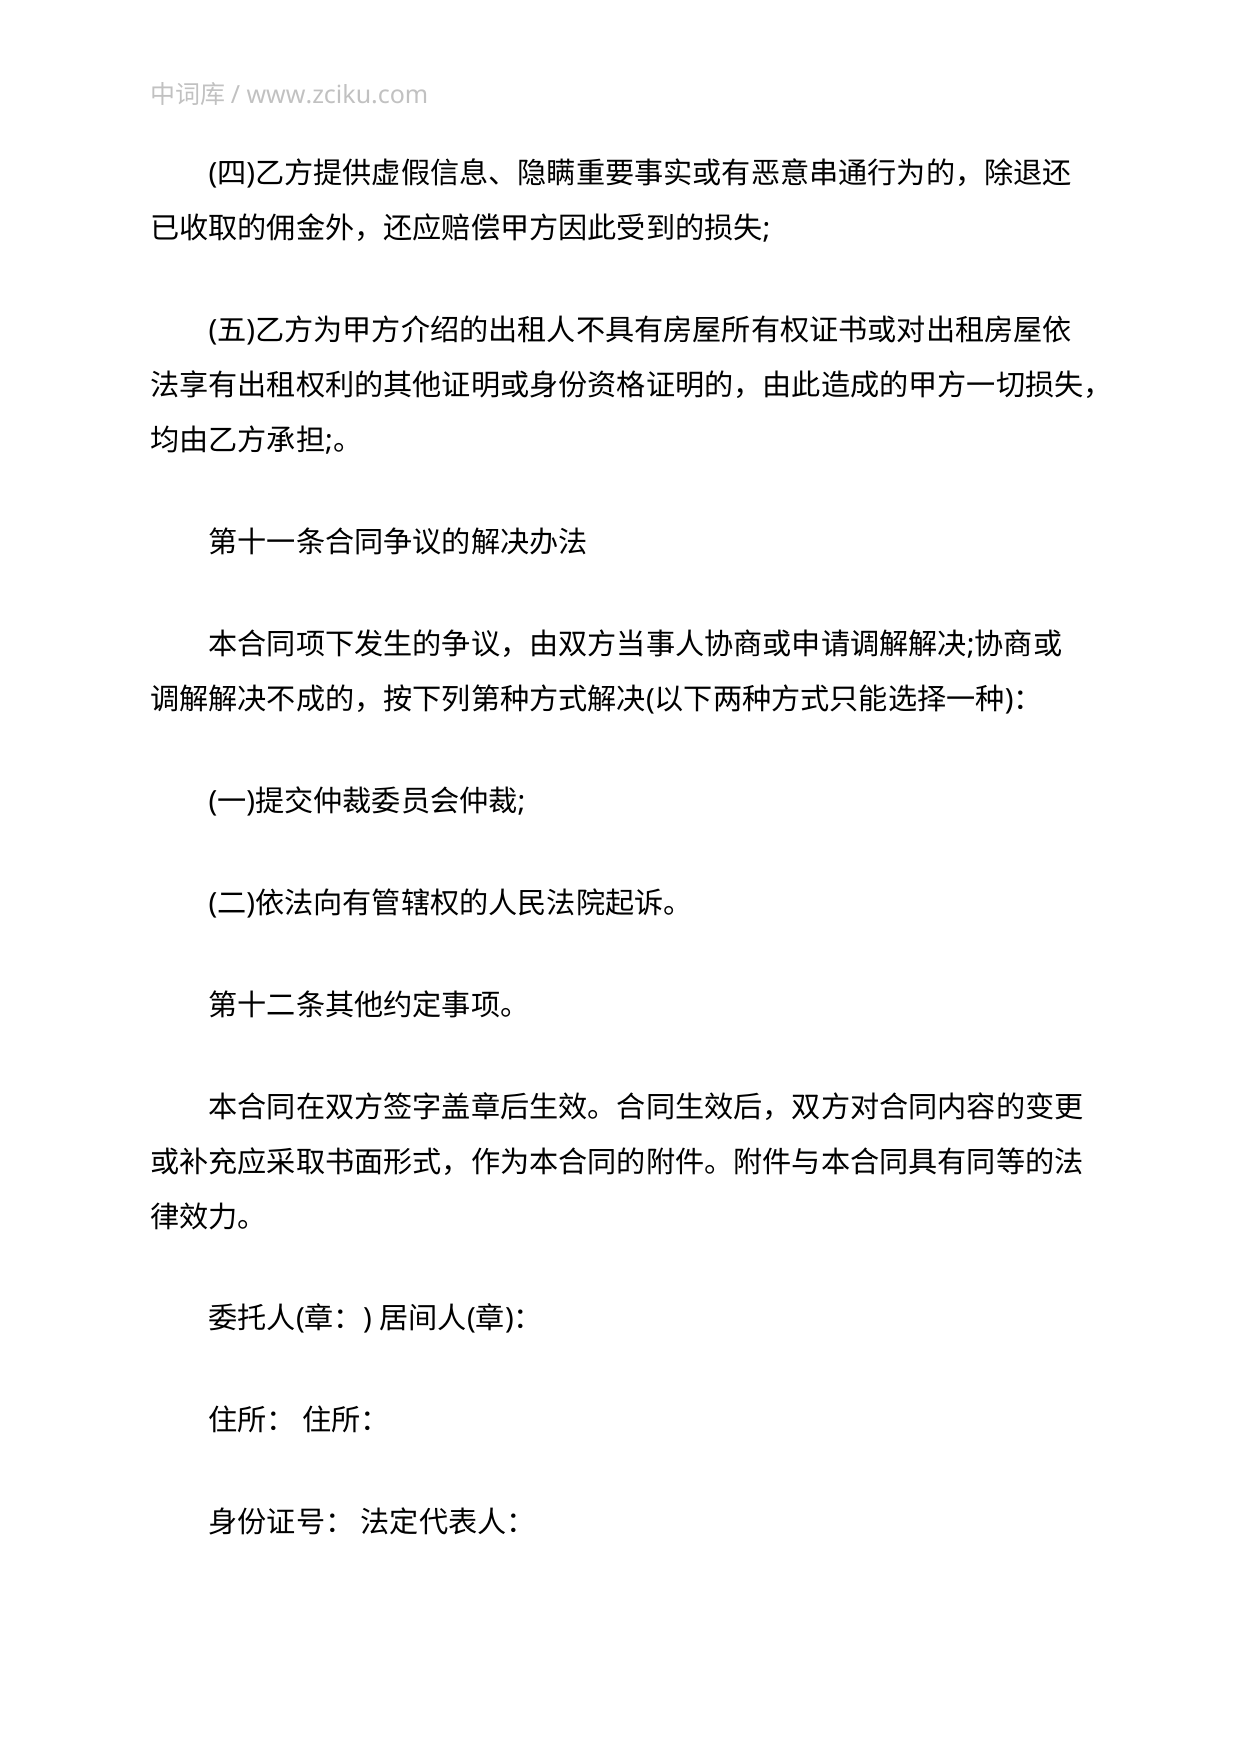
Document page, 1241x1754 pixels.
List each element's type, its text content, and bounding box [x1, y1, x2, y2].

text (二)依法向有管辖权的人民法院起诉。 [150, 879, 1090, 922]
text 本合同在双方签字盖章后生效。合同生效后，双方对合同内容的变更或补充应采取书面形式，作为本合同的附件。附件与本合同具有同等的法律效力。 [150, 1083, 1090, 1235]
text 第十一条合同争议的解决办法 [150, 519, 1090, 561]
text 本合同项下发生的争议，由双方当事人协商或申请调解解决;协商或调解解决不成的，按下列第种方式解决(以下两种方式只能选择一种)： [150, 621, 1090, 718]
text 住所： 住所： [150, 1397, 1090, 1439]
text 委托人(章：) 居间人(章)： [150, 1295, 1090, 1337]
text (一)提交仲裁委员会仲裁; [150, 778, 1090, 820]
text (四)乙方提供虚假信息、隐瞒重要事实或有恶意串通行为的，除退还已收取的佣金外，还应赔偿甲方因此受到的损失; [150, 150, 1090, 247]
text 第十二条其他约定事项。 [150, 982, 1090, 1024]
text 身份证号： 法定代表人： [150, 1499, 1090, 1541]
text (五)乙方为甲方介绍的出租人不具有房屋所有权证书或对出租房屋依法享有出租权利的其他证明或身份资格证明的，由此造成的甲方一切损失，均由乙方承担;。 [150, 307, 1090, 459]
